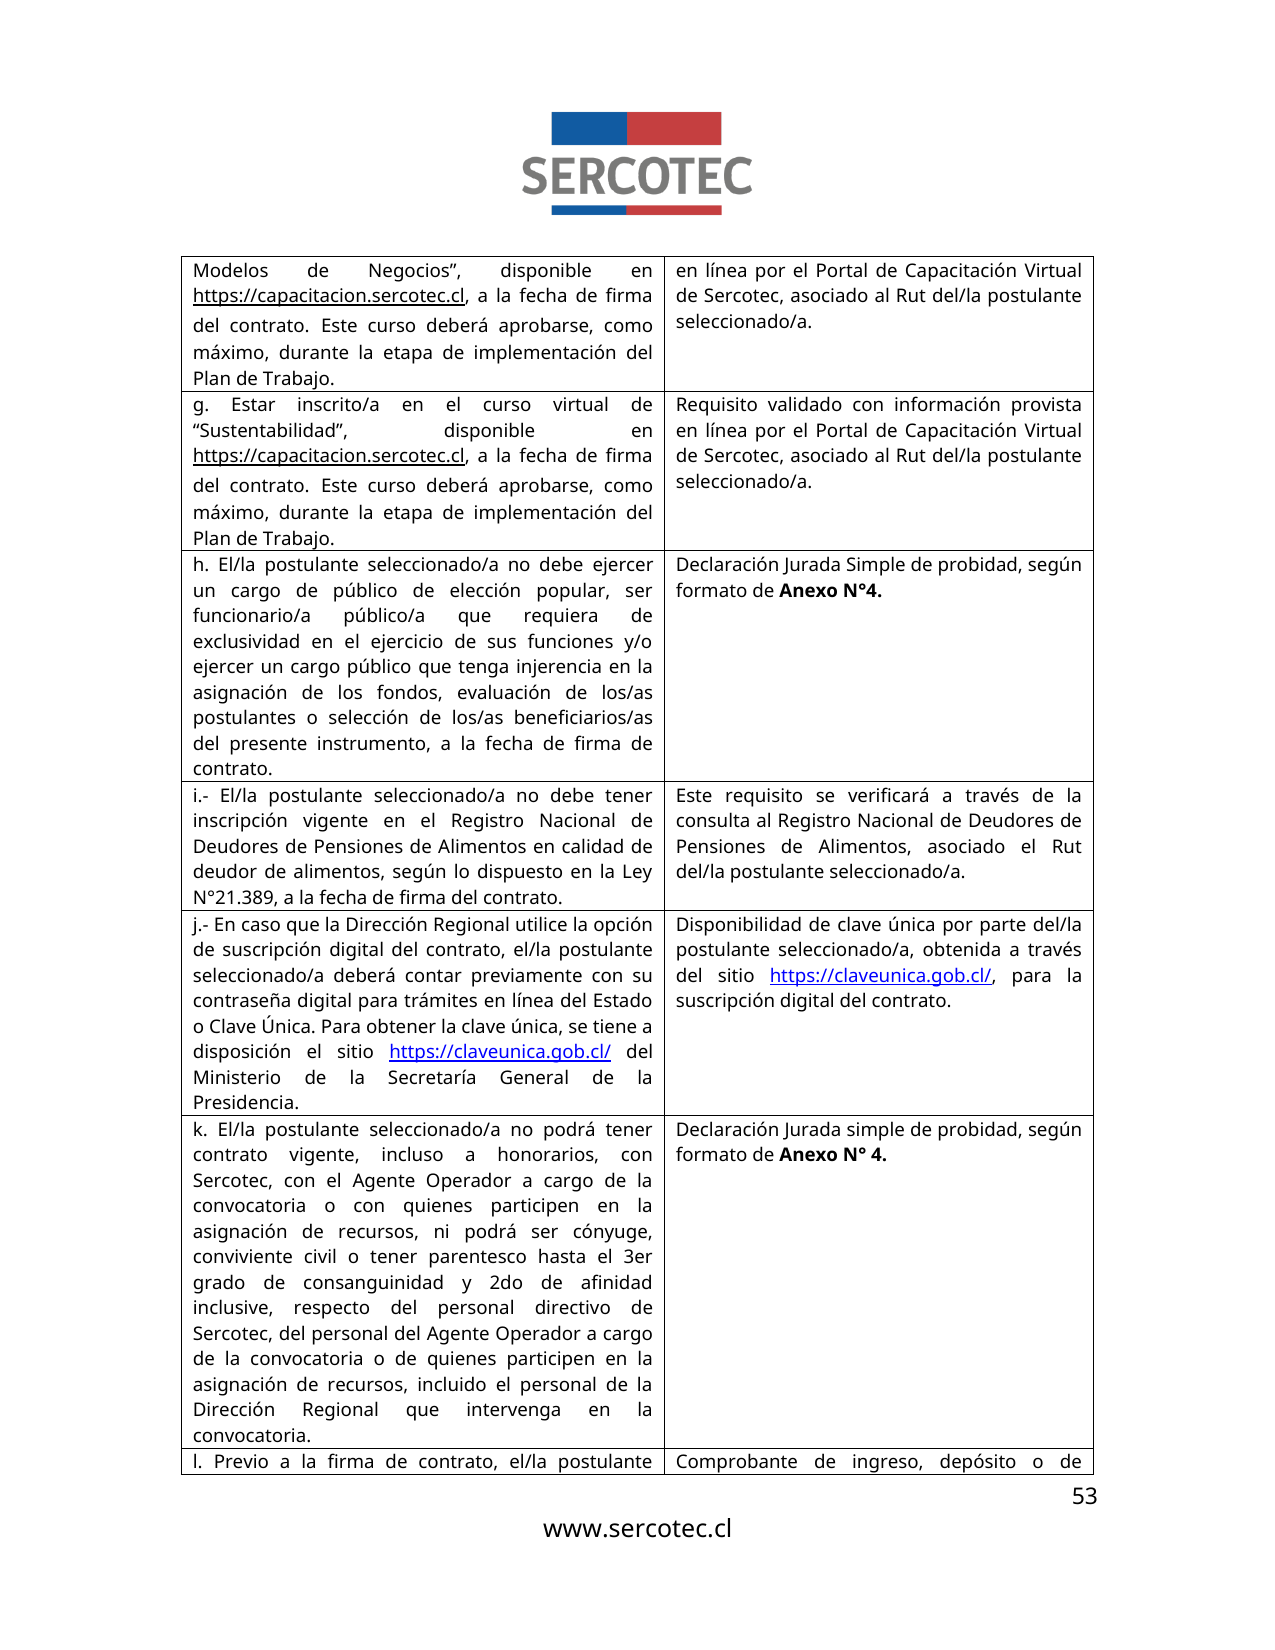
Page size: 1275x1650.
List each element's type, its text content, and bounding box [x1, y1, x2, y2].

table_cell j.- En caso que la Dirección Regional utilice la opción de suscripción digital del contrato, el/la postulante seleccionado/a deberá contar previamente con su contraseña digital para trámites en línea del Estado o Clave Única. Para obtener la clave única, se tiene a disposición el sitio https://claveunica.gob.cl/ del Ministerio de la Secretaría General de la Presidencia. [182, 911, 664, 1115]
table_cell i.- El/la postulante seleccionado/a no debe tener inscripción vigente en el Registro Nacional de Deudores de Pensiones de Alimentos en calidad de deudor de alimentos, según lo dispuesto en la Ley N°21.389, a la fecha de firma del contrato. [182, 782, 664, 910]
table_cell Este requisito se verificará a través de la consulta al Registro Nacional de Deudores de Pensiones de Alimentos, asociado el Rut del/la postulante seleccionado/a. [665, 782, 1093, 910]
table_cell k. El/la postulante seleccionado/a no podrá tener contrato vigente, incluso a honorarios, con Sercotec, con el Agente Operador a cargo de la convocatoria o con quienes participen en la asignación de recursos, ni podrá ser cónyuge, conviviente civil o tener parentesco hasta el 3er grado de consanguinidad y 2do de afinidad inclusive, respecto del personal directivo de Sercotec, del personal del Agente Operador a cargo de la convocatoria o de quienes participen en la asignación de recursos, incluido el personal de la Dirección Regional que intervenga en la convocatoria. [182, 1116, 664, 1448]
table_cell Declaración Jurada Simple de probidad, según formato de Anexo N°4. [665, 551, 1093, 781]
table_cell g. Estar inscrito/a en el curso virtual de “Sustentabilidad”, disponible en https://capacitacion.sercotec.cl, a la fecha de firma del contrato. Este curso deberá aprobarse, como máximo, durante la etapa de implementación del Plan de Trabajo. [182, 392, 664, 550]
table_cell Disponibilidad de clave única por parte del/la postulante seleccionado/a, obtenida a través del sitio https://claveunica.gob.cl/, para la suscripción digital del contrato. [665, 911, 1093, 1115]
table_cell h. El/la postulante seleccionado/a no debe ejercer un cargo de público de elección popular, ser funcionario/a público/a que requiera de exclusividad en el ejercicio de sus funciones y/o ejercer un cargo público que tenga injerencia en la asignación de los fondos, evaluación de los/as postulantes o selección de los/as beneficiarios/as del presente instrumento, a la fecha de firma de contrato. [182, 551, 664, 781]
picture [512, 105, 763, 225]
table_cell Declaración Jurada simple de probidad, según formato de Anexo N° 4. [665, 1116, 1093, 1448]
